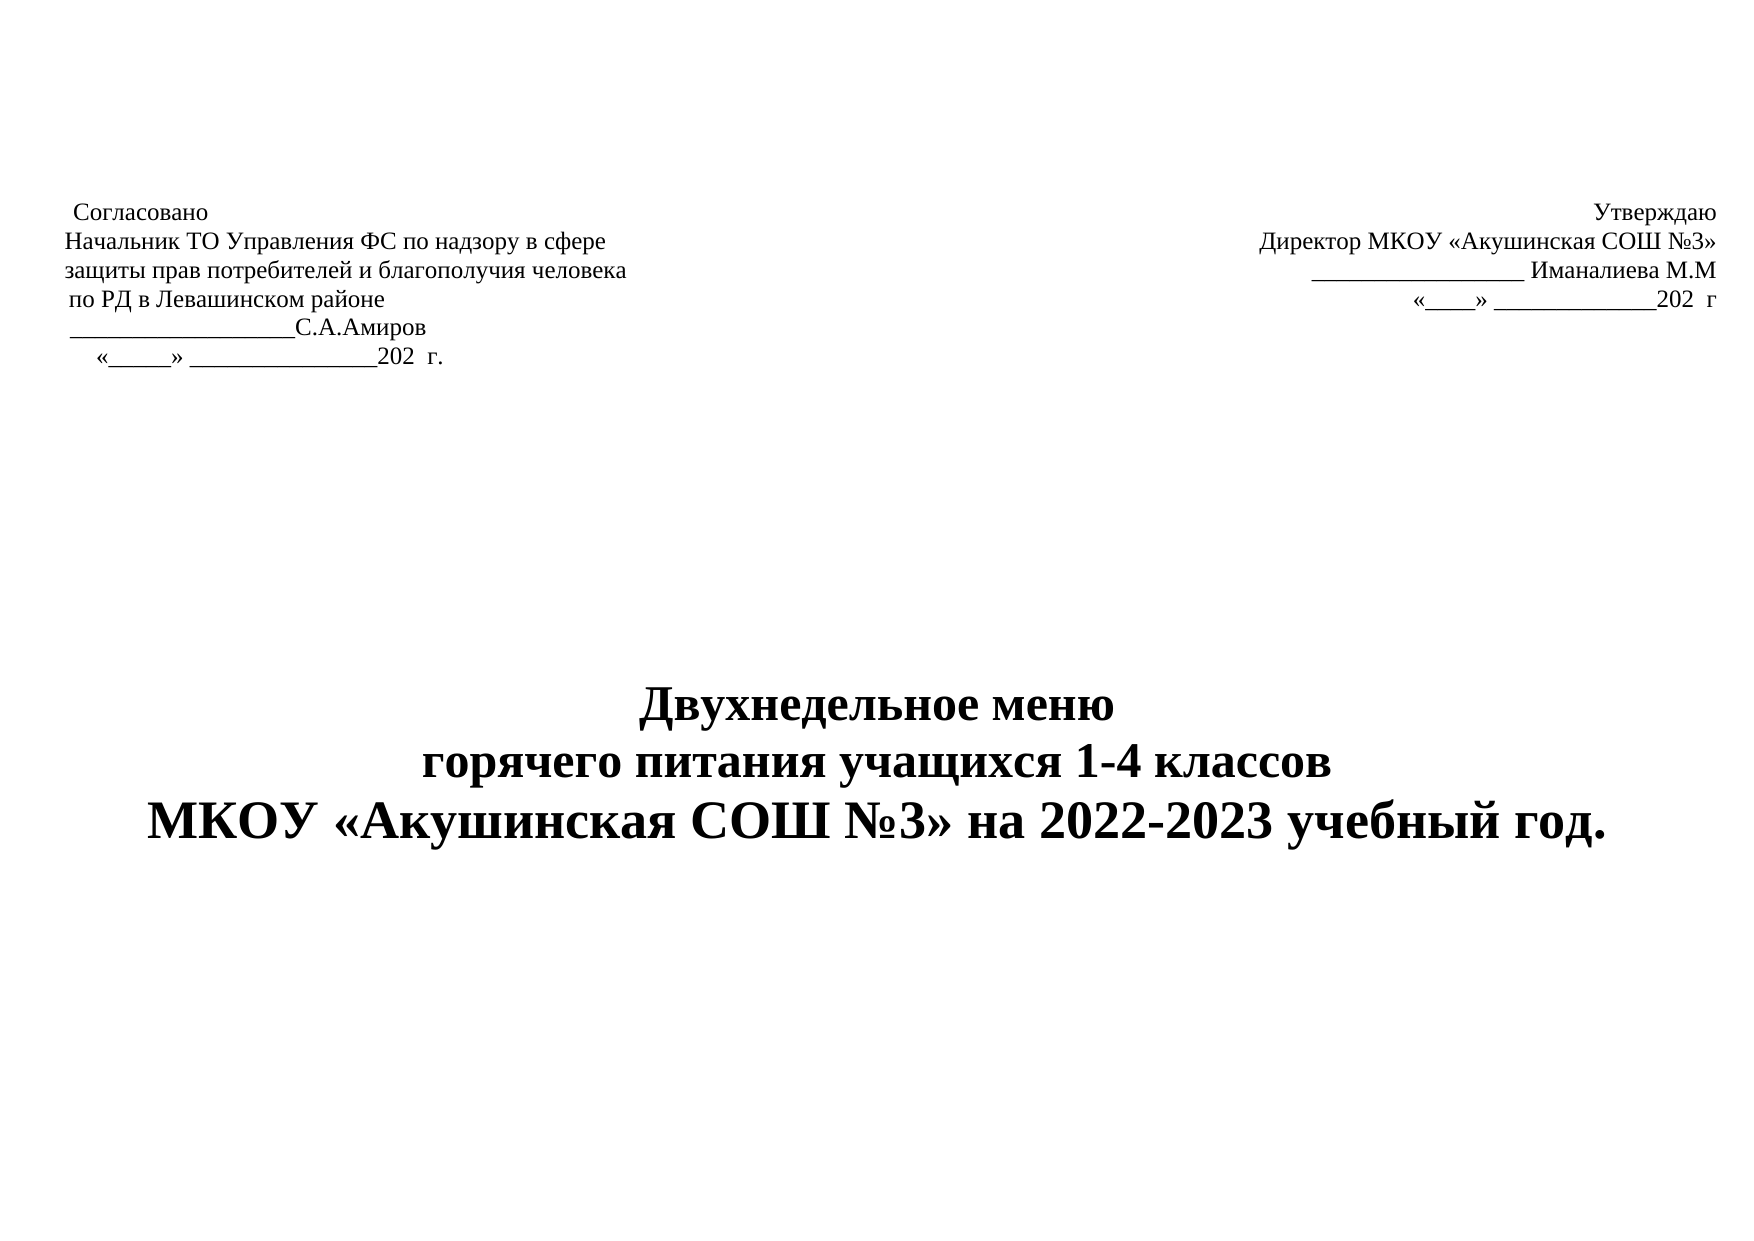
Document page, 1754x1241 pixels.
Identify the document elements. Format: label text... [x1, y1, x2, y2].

text __________________С.А.Амиров [37, 312, 1716, 341]
text защиты прав потребителей и благополучия человека _________________ Иманалиева М.М [37, 255, 1716, 284]
text «_____» _______________202 г. [37, 341, 1716, 370]
text Начальник ТО Управления ФС по надзору в сфере Директор МКОУ «Акушинская СОШ №3» [37, 226, 1716, 255]
text по РД в Левашинском районе «____» _____________202 г [37, 284, 1716, 312]
text горячего питания учащихся 1-4 классов [37, 731, 1716, 788]
text МКОУ «Акушинская СОШ №3» на 2022-2023 учебный год. [37, 788, 1716, 851]
text Согласовано Утверждаю [37, 197, 1716, 226]
text Двухнедельное меню [37, 673, 1716, 731]
